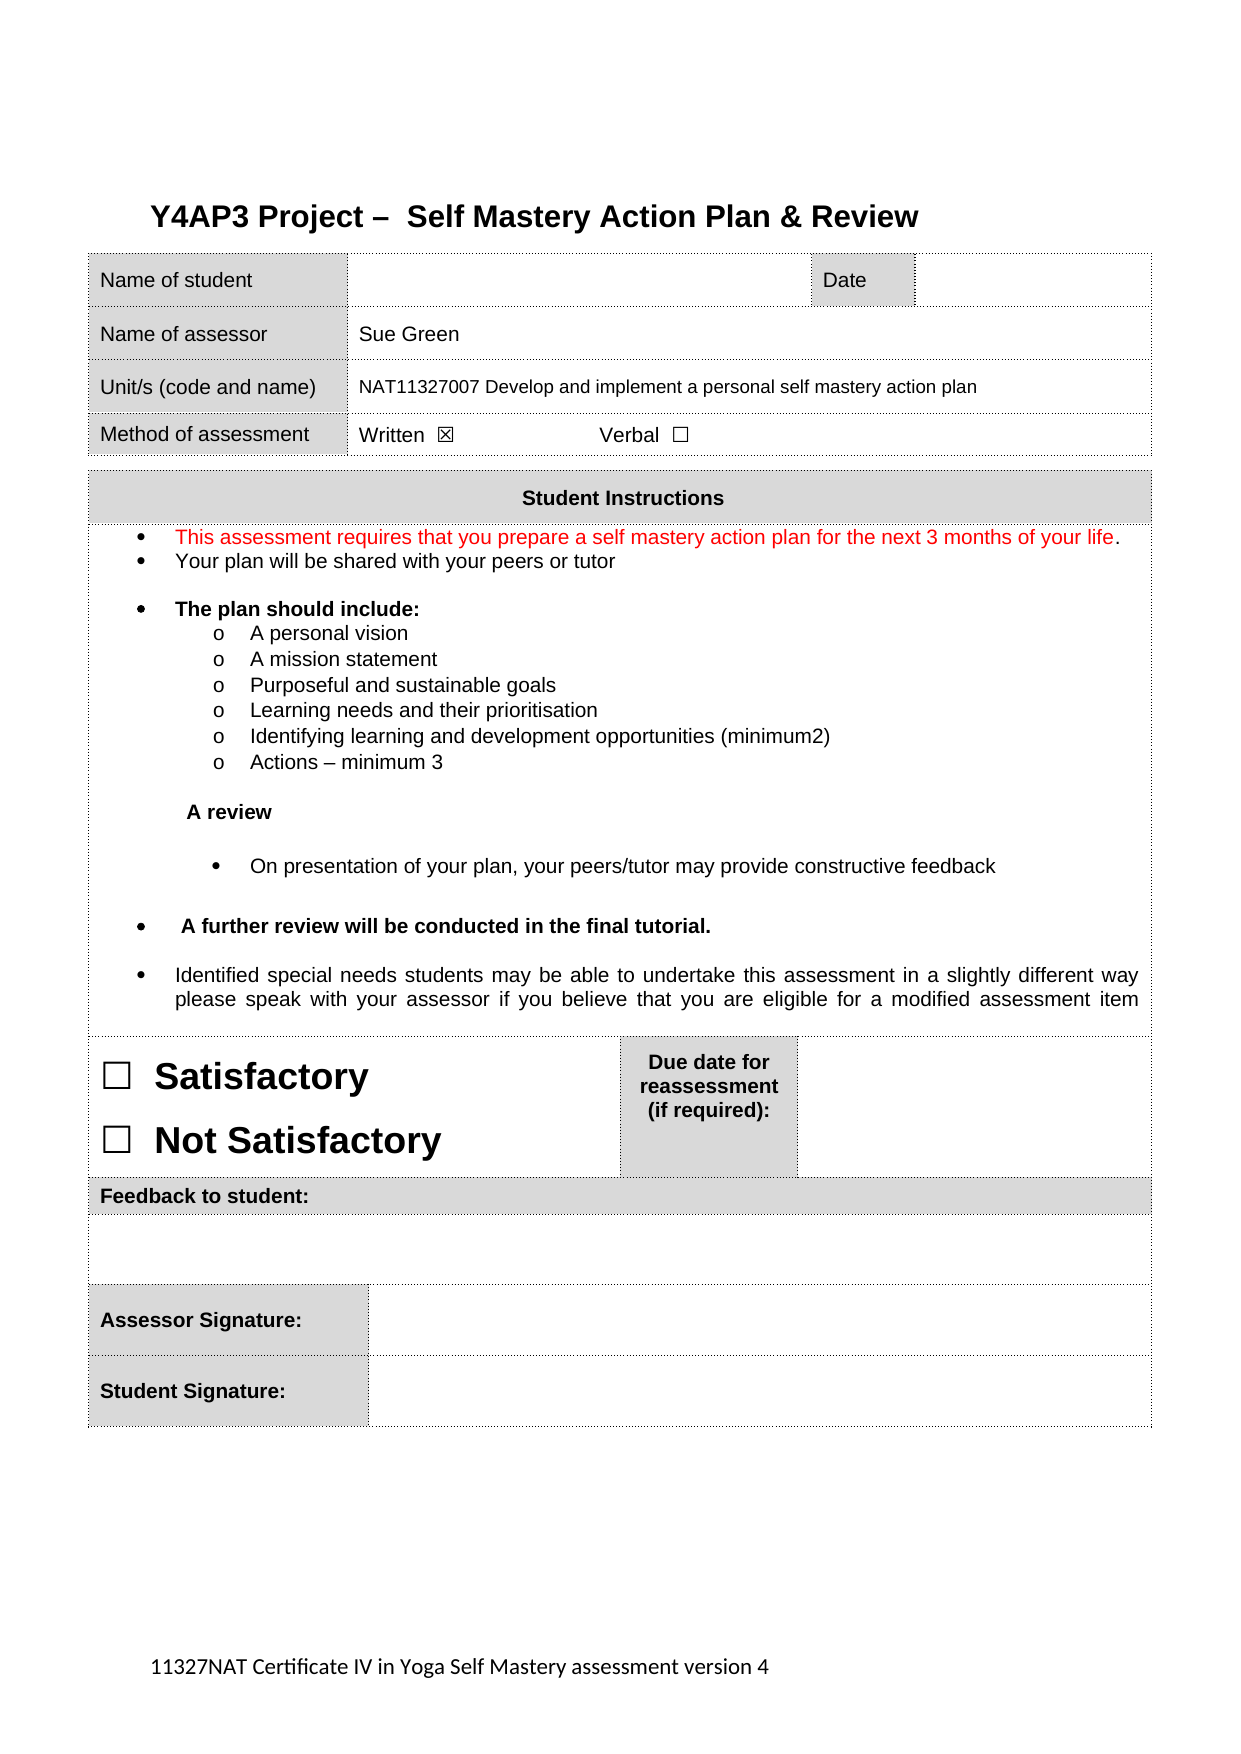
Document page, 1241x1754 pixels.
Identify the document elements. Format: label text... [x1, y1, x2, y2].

text Y4AP3 Project – Self Mastery Action Plan & Review [150, 198, 1090, 234]
table_cell [798, 1036, 1152, 1177]
table_cell Written Verbal [348, 413, 1152, 454]
table_cell [89, 1214, 1152, 1284]
table_cell Sue Green [348, 306, 1152, 359]
table_header Name of student [89, 253, 348, 306]
table_cell NAT11327007 Develop and implement a personal self mastery action plan [348, 359, 1152, 412]
table_cell Name of assessor [89, 306, 348, 359]
table_cell Method of assessment [89, 413, 348, 454]
table_header [915, 253, 1152, 306]
table_cell Unit/s (code and name) [89, 359, 348, 412]
table_cell Student Signature: [89, 1355, 369, 1426]
table_cell Assessor Signature: [89, 1284, 369, 1355]
table_header Student Instructions [89, 470, 1152, 523]
table_cell Due date for reassessment (if required): [620, 1036, 798, 1177]
table_header Date [812, 253, 915, 306]
table_cell This assessment requires that you prepare a self mastery action plan for the next 3 months of your life. Your plan will be shared with your peers or tutor The plan should include: A personal vision A mission statement Purposeful and sustainable goals Learning needs and their prioritisation Identifying learning and development opportunities (minimum2) Actions – minimum 3 A review On presentation of your plan, your peers/tutor may provide constructive feedback A further review will be conducted in the final tutorial. Identified special needs students may be able to undertake this assessment in a slightly different way please speak with your assessor if you believe that you are eligible for a modified assessment item [89, 524, 1152, 1036]
table_cell Feedback to student: [89, 1177, 1152, 1214]
table_cell [369, 1355, 1152, 1426]
table_cell [369, 1284, 1152, 1355]
table_cell Satisfactory Not Satisfactory [89, 1036, 620, 1177]
table_header [348, 253, 812, 306]
